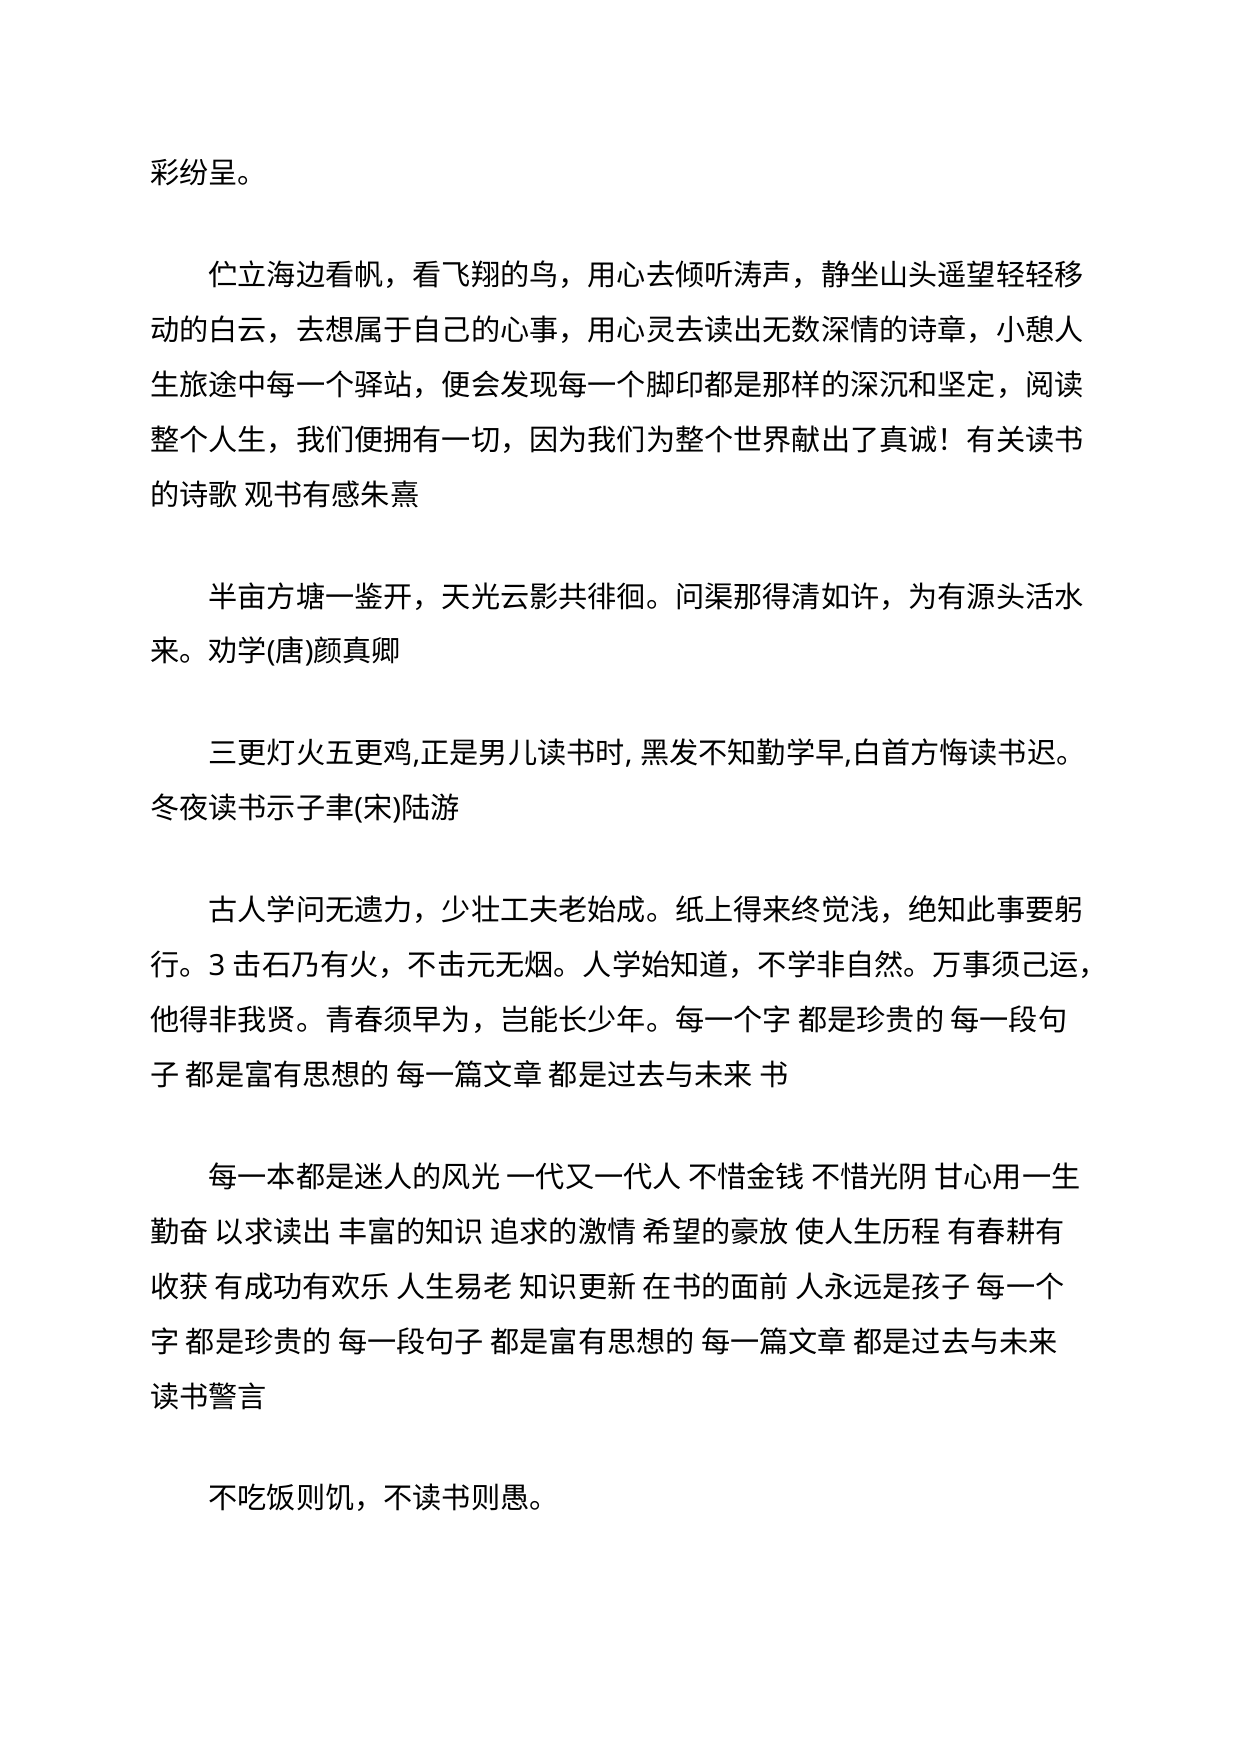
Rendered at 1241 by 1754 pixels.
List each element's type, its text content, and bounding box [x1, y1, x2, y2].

text 三更灯火五更鸡,正是男儿读书时, 黑发不知勤学早,白首方悔读书迟。冬夜读书示子聿(宋)陆游 [150, 730, 1090, 827]
text 半亩方塘一鉴开，天光云影共徘徊。问渠那得清如许，为有源头活水来。劝学(唐)颜真卿 [150, 573, 1090, 670]
text 每一本都是迷人的风光 一代又一代人 不惜金钱 不惜光阴 甘心用一生勤奋 以求读出 丰富的知识 追求的激情 希望的豪放 使人生历程 有春耕有收获 有成功有欢乐 人生易老 知识更新 在书的面前 人永远是孩子 每一个字 都是珍贵的 每一段句子 都是富有思想的 每一篇文章 都是过去与未来 读书警言 [150, 1153, 1090, 1415]
text 古人学问无遗力，少壮工夫老始成。纸上得来终觉浅，绝知此事要躬行。3 击石乃有火，不击元无烟。人学始知道，不学非自然。万事须己运，他得非我贤。青春须早为，岂能长少年。每一个字 都是珍贵的 每一段句子 都是富有思想的 每一篇文章 都是过去与未来 书 [150, 887, 1090, 1094]
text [150, 150, 1090, 192]
text 伫立海边看帆，看飞翔的鸟，用心去倾听涛声，静坐山头遥望轻轻移动的白云，去想属于自己的心事，用心灵去读出无数深情的诗章，小憩人生旅途中每一个驿站，便会发现每一个脚印都是那样的深沉和坚定，阅读整个人生，我们便拥有一切，因为我们为整个世界献出了真诚！有关读书的诗歌 观书有感朱熹 [150, 252, 1090, 514]
text 不吃饭则饥，不读书则愚。 [150, 1475, 1090, 1517]
